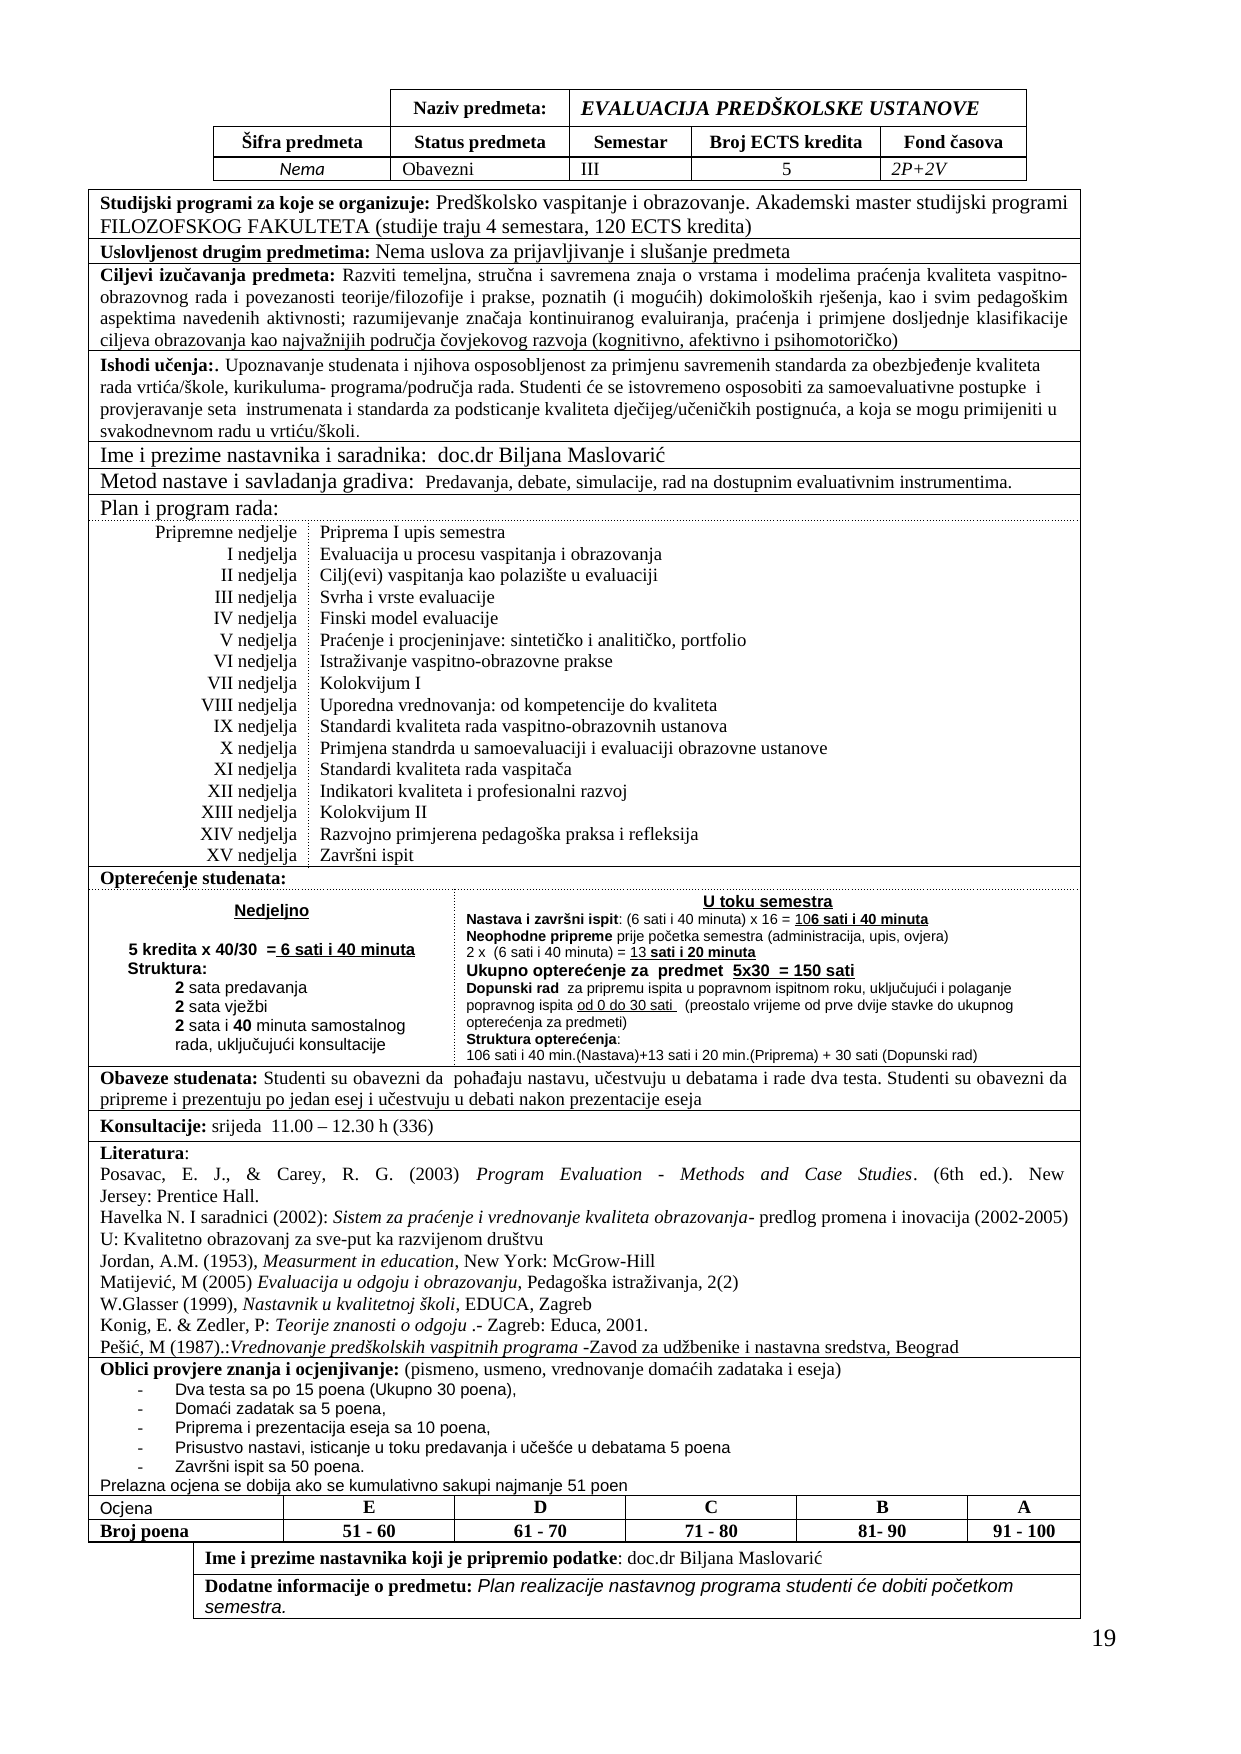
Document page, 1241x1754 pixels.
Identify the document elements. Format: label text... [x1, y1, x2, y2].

table_cell 5 [692, 158, 880, 180]
table_header Naziv predmeta: [391, 90, 569, 126]
table_cell 91 - 100 [968, 1520, 1080, 1541]
table_cell Ime i prezime nastavnika koji je pripremio podatke: doc.dr Biljana Maslovarić [194, 1543, 1080, 1573]
table_cell E [284, 1496, 454, 1519]
table_header Studijski programi za koje se organizuje: Predškolsko vaspitanje i obrazovanje. Akademski master studijski programi FILOZOFSKOG FAKULTETA (studije traju 4 semestara, 120 ECTS kredita) [89, 190, 1080, 238]
table_cell Fond časova [881, 127, 1026, 156]
table_cell Šifra predmeta [214, 127, 390, 156]
table_cell Semestar [570, 127, 691, 156]
table_cell III [570, 158, 691, 180]
table_cell Broj ECTS kredita [692, 127, 880, 156]
table_cell Priprema I upis semestra Evaluacija u procesu vaspitanja i obrazovanja Cilj(evi) vaspitanja kao polazište u evaluaciji Svrha i vrste evaluacije Finski model evaluacije Praćenje i procjeninjave: sintetičko i analitičko, portfolio Istraživanje vaspitno-obrazovne prakse Kolokvijum I Uporedna vrednovanja: od kompetencije do kvaliteta Standardi kvaliteta rada vaspitno-obrazovnih ustanova Primjena standrda u samoevaluaciji i evaluaciji obrazovne ustanove Standardi kvaliteta rada vaspitača Indikatori kvaliteta i profesionalni razvoj Kolokvijum II Razvojno primjerena pedagoška praksa i refleksija Završni ispit [308, 520, 1080, 866]
table_cell Status predmeta [391, 127, 569, 156]
table_cell Ciljevi izučavanja predmeta: Razviti temeljna, stručna i savremena znaja o vrstama i modelima praćenja kvaliteta vaspitno-obrazovnog rada i povezanosti teorije/filozofije i prakse, poznatih (i mogućih) dokimoloških rješenja, kao i svim pedagoškim aspektima navedenih aktivnosti; razumijevanje značaja kontinuiranog evaluiranja, praćenja i primjene dosljednje klasifikacije ciljeva obrazovanja kao najvažnijih područja čovjekovog razvoja (kognitivno, afektivno i psihomotoričko) [89, 264, 1080, 350]
table_cell Ishodi učenja:. Upoznavanje studenata i njihova osposobljenost za primjenu savremenih standarda za obezbjeđenje kvaliteta rada vrtića/škole, kurikuluma- programa/područja rada. Studenti će se istovremeno osposobiti za samoevaluativne postupke i provjeravanje seta instrumenata i standarda za podsticanje kvaliteta dječijeg/učeničkih postignuća, a koja se mogu primijeniti u svakodnevnom radu u vrtiću/školi. [89, 351, 1080, 441]
table_cell Ocjena [89, 1496, 283, 1519]
table_cell 61 - 70 [455, 1520, 625, 1541]
table_cell B [797, 1496, 967, 1519]
table_cell C [626, 1496, 796, 1519]
table_cell A [968, 1496, 1080, 1519]
table_cell Obavezni [391, 158, 569, 180]
table_cell 51 - 60 [284, 1520, 454, 1541]
table_cell Nedjeljno 5 kredita x 40/30 = 6 sati i 40 minuta Struktura: 2 sata predavanja 2 sata vježbi 2 sata i 40 minuta samostalnog rada, uključujući konsultacije [89, 889, 455, 1066]
table_cell Obaveze studenata: Studenti su obavezni da pohađaju nastavu, učestvuju u debatama i rade dva testa. Studenti su obavezni da pripreme i prezentuju po jedan esej i učestvuju u debati nakon prezentacije eseja [89, 1067, 1080, 1110]
table_header EVALUACIJA PREDŠKOLSKE USTANOVE [570, 90, 1026, 126]
table_cell 81- 90 [797, 1520, 967, 1541]
table_cell Broj poena [89, 1520, 283, 1541]
table_cell 71 - 80 [626, 1520, 796, 1541]
table_cell Oblici provjere znanja i ocjenjivanje: (pismeno, usmeno, vrednovanje domaćih zadataka i eseja) Dva testa sa po 15 poena (Ukupno 30 poena), Domaći zadatak sa 5 poena, Priprema i prezentacija eseja sa 10 poena, Prisustvo nastavi, isticanje u toku predavanja i učešće u debatama 5 poena Završni ispit sa 50 poena. Prelazna ocjena se dobija ako se kumulativno sakupi najmanje 51 poen [89, 1358, 1080, 1495]
table_cell Plan i program rada: [89, 495, 1080, 520]
table_cell Konsultacije: srijeda 11.00 – 12.30 h (336) [89, 1111, 1080, 1141]
table_cell Metod nastave i savladanja gradiva: Predavanja, debate, simulacije, rad na dostupnim evaluativnim instrumentima. [89, 469, 1080, 494]
table_cell 2P+2V [881, 158, 1026, 180]
table_cell Ime i prezime nastavnika i saradnika: doc.dr Biljana Maslovarić [89, 442, 1080, 467]
table_cell Opterećenje studenata: [89, 867, 1080, 888]
table_cell U toku semestra Nastava i završni ispit: (6 sati i 40 minuta) x 16 = 106 sati i 40 minuta Neophodne pripreme prije početka semestra (administracija, upis, ovjera) 2 x (6 sati i 40 minuta) = 13 sati i 20 minuta Ukupno opterećenje za predmet 5x30 = 150 sati Dopunski rad za pripremu ispita u popravnom ispitnom roku, uključujući i polaganje popravnog ispita od 0 do 30 sati (preostalo vrijeme od prve dvije stavke do ukupnog opterećenja za predmeti) Struktura opterećenja: 106 sati i 40 min.(Nastava)+13 sati i 20 min.(Priprema) + 30 sati (Dopunski rad) [455, 889, 1080, 1066]
table_cell Literatura: Posavac, E. J., & Carey, R. G. (2003) Program Evaluation - Methods and Case Studies. (6th ed.). New Jersey: Prentice Hall. Havelka N. I saradnici (2002): Sistem za praćenje i vrednovanje kvaliteta obrazovanja- predlog promena i inovacija (2002-2005) U: Kvalitetno obrazovanj za sve-put ka razvijenom društvu Jordan, A.M. (1953), Measurment in education, New York: McGrow-Hill Matijević, M (2005) Evaluacija u odgoju i obrazovanju, Pedagoška istraživanja, 2(2) W.Glasser (1999), Nastavnik u kvalitetnoj školi, EDUCA, Zagreb Konig, E. & Zedler, P: Teorije znanosti o odgoju .- Zagreb: Educa, 2001. Pešić, M (1987).:Vrednovanje predškolskih vaspitnih programa -Zavod za udžbenike i nastavna sredstva, Beograd [89, 1142, 1080, 1357]
table_cell Nema [214, 158, 390, 180]
table_cell Pripremne nedjelje I nedjelja II nedjelja III nedjelja IV nedjelja V nedjelja VI nedjelja VII nedjelja VIII nedjelja IX nedjelja X nedjelja XI nedjelja XII nedjelja XIII nedjelja XIV nedjelja XV nedjelja [89, 520, 308, 866]
table_cell D [455, 1496, 625, 1519]
table_cell Dodatne informacije o predmetu: Plan realizacije nastavnog programa studenti će dobiti početkom semestra. [194, 1575, 1080, 1618]
table_cell Uslovljenost drugim predmetima: Nema uslova za prijavljivanje i slušanje predmeta [89, 239, 1080, 263]
